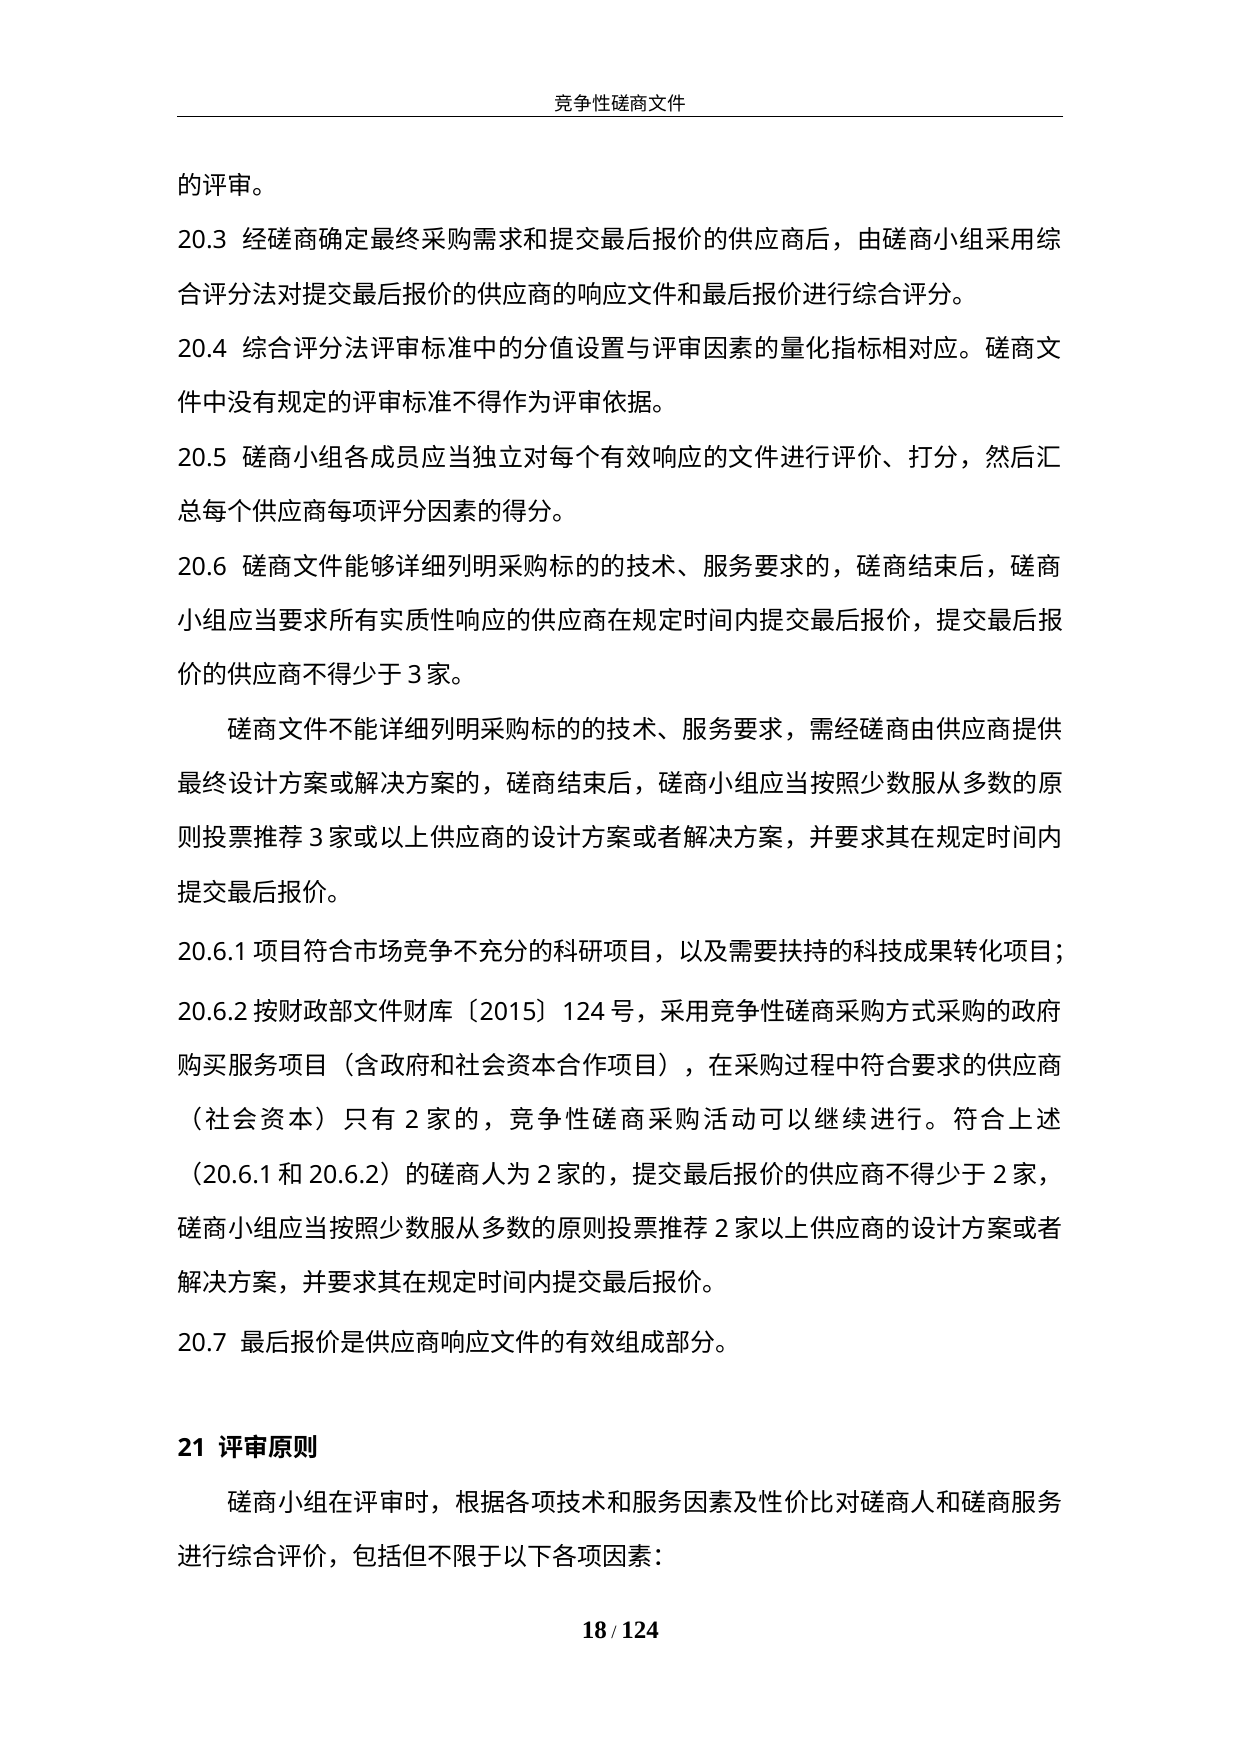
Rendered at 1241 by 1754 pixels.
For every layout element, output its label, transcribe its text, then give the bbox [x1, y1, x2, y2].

text 20.6.2按财政部文件财库〔2015〕124号，采用竞争性磋商采购方式采购的政府购买服务项目（含政府和社会资本合作项目），在采购过程中符合要求的供应商（社会资本）只有2家的，竞争性磋商采购活动可以继续进行。符合上述（20.6.1和20.6.2）的磋商人为2家的，提交最后报价的供应商不得少于2家，磋商小组应当按照少数服从多数的原则投票推荐2家以上供应商的设计方案或者解决方案，并要求其在规定时间内提交最后报价。 [177, 991, 1063, 1299]
text 20.6 磋商文件能够详细列明采购标的的技术、服务要求的，磋商结束后，磋商小组应当要求所有实质性响应的供应商在规定时间内提交最后报价，提交最后报价的供应商不得少于3家。 [177, 546, 1063, 691]
text 20.4 综合评分法评审标准中的分值设置与评审因素的量化指标相对应。磋商文件中没有规定的评审标准不得作为评审依据。 [177, 328, 1063, 419]
text 20.3 经磋商确定最终采购需求和提交最后报价的供应商后，由磋商小组采用综合评分法对提交最后报价的供应商的响应文件和最后报价进行综合评分。 [177, 220, 1063, 310]
text 磋商文件不能详细列明采购标的的技术、服务要求，需经磋商由供应商提供最终设计方案或解决方案的，磋商结束后，磋商小组应当按照少数服从多数的原则投票推荐3家或以上供应商的设计方案或者解决方案，并要求其在规定时间内提交最后报价。 [177, 709, 1063, 908]
text 20.5 磋商小组各成员应当独立对每个有效响应的文件进行评价、打分，然后汇总每个供应商每项评分因素的得分。 [177, 437, 1063, 528]
text 20.6.1项目符合市场竞争不充分的科研项目，以及需要扶持的科技成果转化项目； [177, 932, 1063, 968]
text 21 评审原则 [177, 1428, 1063, 1464]
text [177, 165, 1063, 202]
text 磋商小组在评审时，根据各项技术和服务因素及性价比对磋商人和磋商服务进行综合评价，包括但不限于以下各项因素： [177, 1482, 1063, 1573]
text 20.7 最后报价是供应商响应文件的有效组成部分。 [177, 1322, 1063, 1358]
